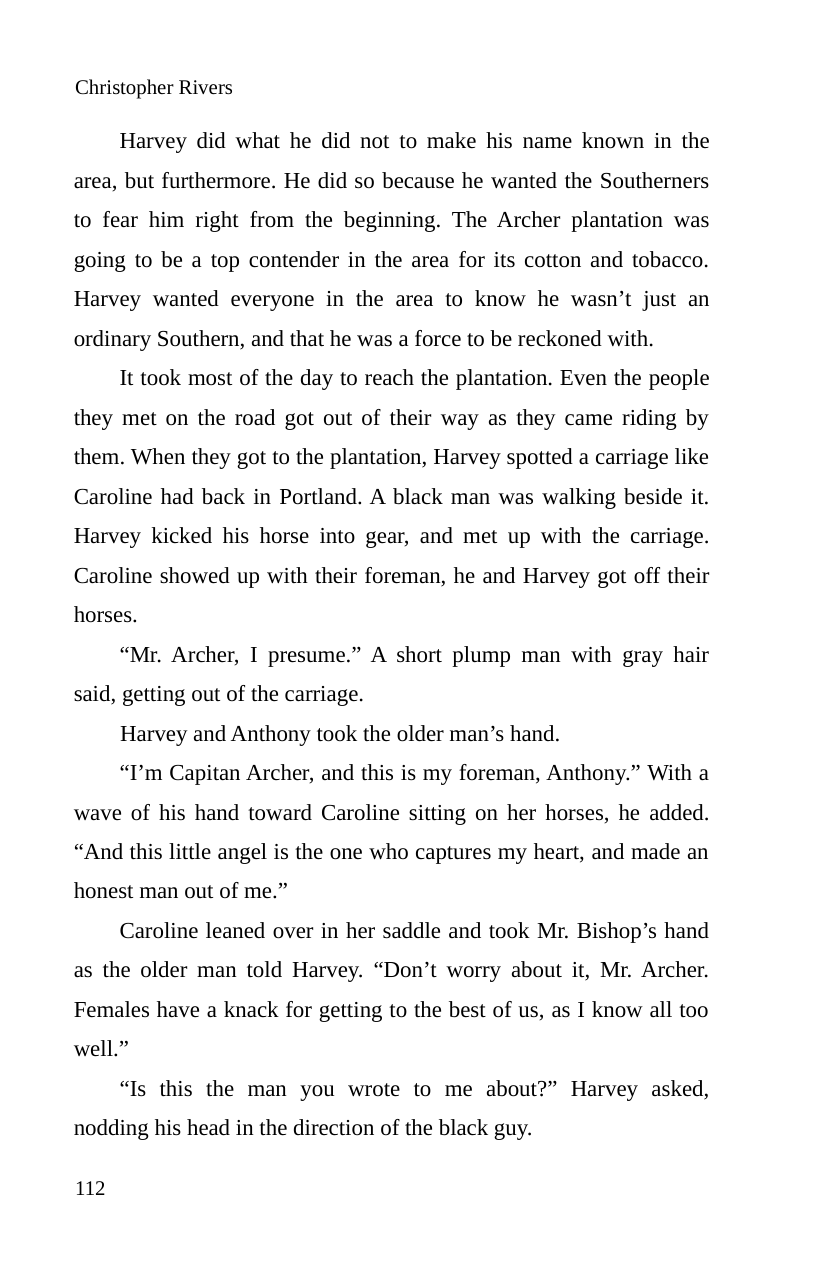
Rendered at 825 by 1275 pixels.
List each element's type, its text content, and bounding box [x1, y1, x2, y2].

text “Is this the man you wrote to me about?” Harvey asked, nodding his head in the direction of the black guy. [73, 1075, 710, 1141]
text Harvey and Anthony took the older man’s hand. [120, 720, 710, 746]
text Caroline leaned over in her saddle and took Mr. Bishop’s hand as the older man told Harvey. “Don’t worry about it, Mr. Archer. Females have a knack for getting to the best of us, as I know all too well.” [73, 917, 710, 1062]
text “I’m Capitan Archer, and this is my foreman, Anthony.” With a wave of his hand toward Caroline sitting on her horses, he added. “And this little angel is the one who captures my heart, and made an honest man out of me.” [73, 759, 710, 904]
text It took most of the day to reach the plantation. Even the people they met on the road got out of their way as they came riding by them. When they got to the plantation, Harvey spotted a carriage like Caroline had back in Portland. A black man was walking beside it. Harvey kicked his horse into gear, and met up with the carriage. Caroline showed up with their foreman, he and Harvey got off their horses. [73, 364, 710, 628]
text Harvey did what he did not to make his name known in the area, but furthermore. He did so because he wanted the Southerners to fear him right from the beginning. The Archer plantation was going to be a top contender in the area for its cotton and tobacco. Harvey wanted everyone in the area to know he wasn’t just an ordinary Southern, and that he was a force to be reckoned with. [73, 127, 710, 351]
text “Mr. Archer, I presume.” A short plump man with gray hair said, getting out of the carriage. [73, 641, 710, 707]
